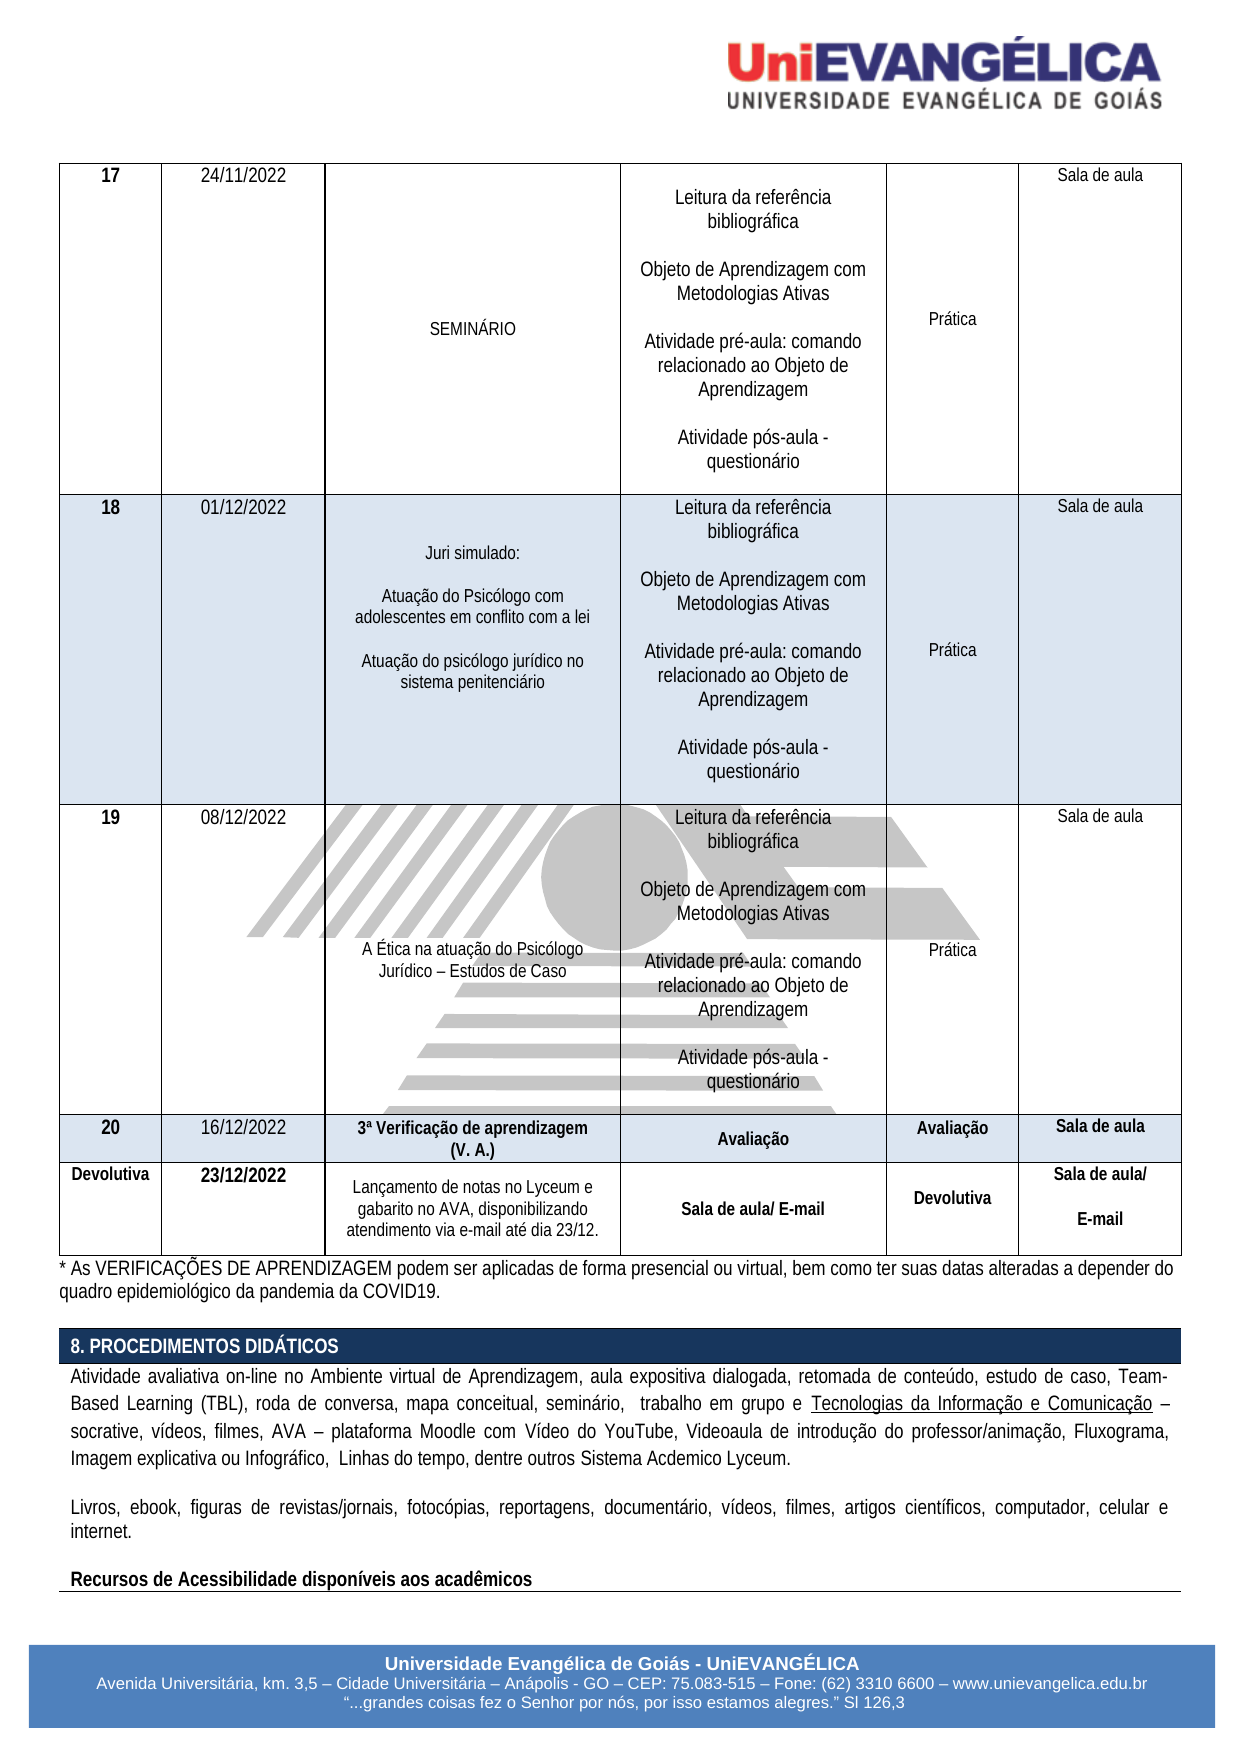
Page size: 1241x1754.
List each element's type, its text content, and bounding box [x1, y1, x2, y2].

table_cell Devolutiva [60, 1163, 161, 1254]
table_cell 23/12/2022 [162, 1163, 324, 1254]
table_cell Lançamento de notas no Lyceum e gabarito no AVA, disponibilizando atendimento via e-mail até dia 23/12. [326, 1163, 620, 1254]
table_cell Sala de aula [1019, 805, 1181, 1114]
table_cell A Ética na atuação do Psicólogo Jurídico – Estudos de Caso [326, 805, 620, 1114]
table_cell 19 [60, 805, 161, 1114]
table_cell 24/11/2022 [162, 164, 324, 494]
table_header 8. PROCEDIMENTOS DIDÁTICOS [59, 1329, 1181, 1363]
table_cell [621, 164, 886, 494]
table_cell 18 [60, 495, 161, 804]
table_cell Avaliação [621, 1115, 886, 1162]
table_cell 3ª Verificação de aprendizagem (V. A.) [326, 1115, 620, 1162]
table_cell Prática [887, 805, 1018, 1114]
table_cell Sala de aula/ E-mail [621, 1163, 886, 1254]
table_cell 20 [60, 1115, 161, 1162]
table_cell 08/12/2022 [162, 805, 324, 1114]
table_cell Avaliação [887, 1115, 1018, 1162]
table_cell 17 [60, 164, 161, 494]
picture [728, 36, 1163, 112]
table_cell Devolutiva [887, 1163, 1018, 1254]
table_cell Sala de aula [1019, 1115, 1181, 1162]
table_cell Prática [887, 164, 1018, 494]
table_cell Sala de aula/ E-mail [1019, 1163, 1181, 1254]
text * As VERIFICAÇÕES DE APRENDIZAGEM podem ser aplicadas de forma presencial ou virtual, bem como ter suas datas alteradas a depender do quadro epidemiológico da pandemia da COVID19. [59, 1256, 1181, 1303]
table_cell Juri simulado: Atuação do Psicólogo com adolescentes em conflito com a lei Atuação do psicólogo jurídico no sistema penitenciário [326, 495, 620, 804]
table_cell 01/12/2022 [162, 495, 324, 804]
table_cell Seminário [326, 164, 620, 494]
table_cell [59, 1364, 1181, 1591]
table_cell 16/12/2022 [162, 1115, 324, 1162]
table_cell Prática [887, 495, 1018, 804]
table_cell Sala de aula [1019, 164, 1181, 494]
table_cell Sala de aula [1019, 495, 1181, 804]
